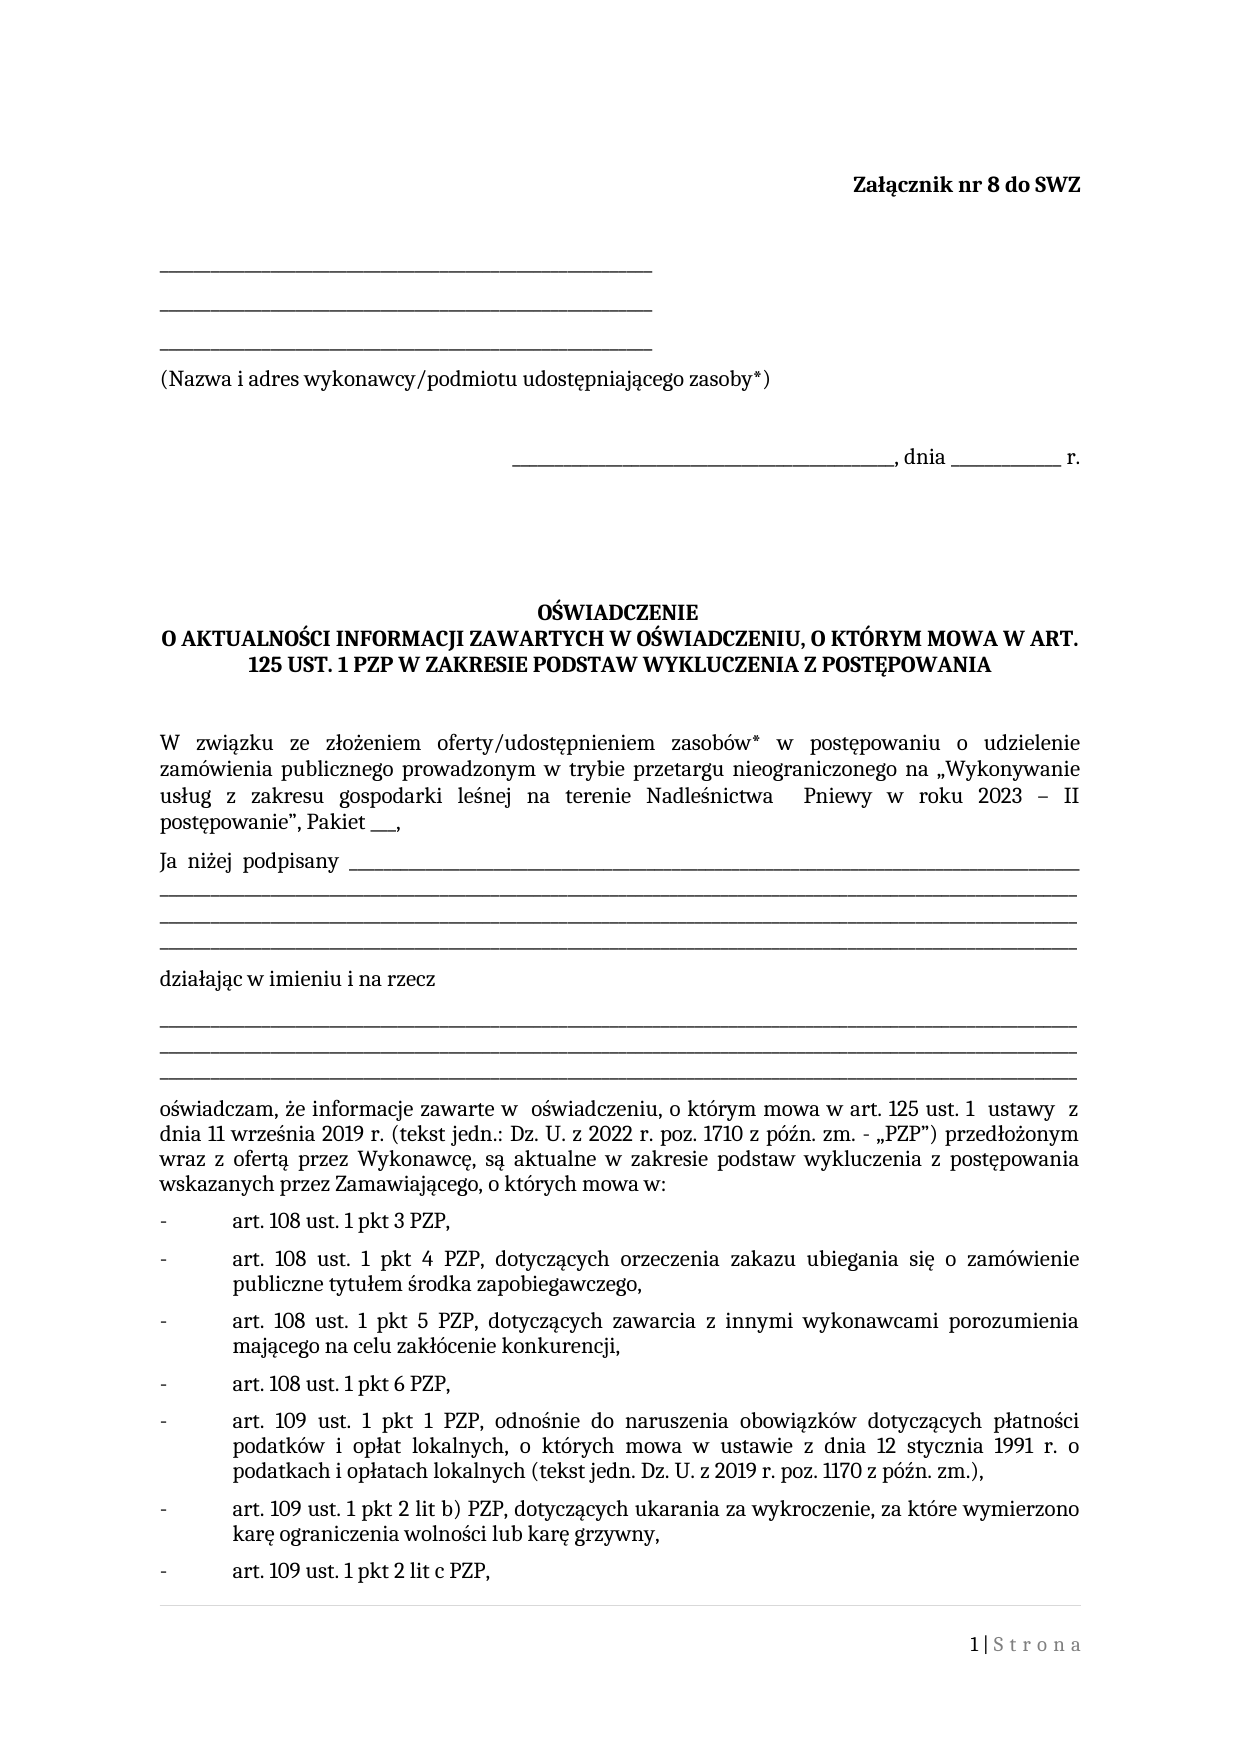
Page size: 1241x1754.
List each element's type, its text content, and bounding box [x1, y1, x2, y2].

text - art. 109 ust. 1 pkt 2 lit b) PZP, dotyczących ukarania za wykroczenie, za które wymierzono karę ograniczenia wolności lub karę grzywny, [159, 1496, 1081, 1546]
text _____________________________________________, dnia _____________ r. [159, 444, 1081, 470]
text __________________________________________________________ [159, 288, 1081, 315]
text - art. 109 ust. 1 pkt 1 PZP, odnośnie do naruszenia obowiązków dotyczących płatności podatków i opłat lokalnych, o których mowa w ustawie z dnia 12 stycznia 1991 r. o podatkach i opłatach lokalnych (tekst jedn. Dz. U. z 2019 r. poz. 1170 z późn. zm.), [159, 1408, 1081, 1483]
text OŚWIADCZENIE O AKTUALNOŚCI INFORMACJI ZAWARTYCH W OŚWIADCZENIU, O KTÓRYM MOWA W ART. 125 UST. 1 PZP W ZAKRESIE PODSTAW WYKLUCZENIA Z POSTĘPOWANIA [159, 599, 1081, 678]
text Załącznik nr 8 do SWZ [159, 172, 1081, 198]
text - art. 108 ust. 1 pkt 4 PZP, dotyczących orzeczenia zakazu ubiegania się o zamówienie publiczne tytułem środka zapobiegawczego, [159, 1246, 1081, 1296]
text - art. 108 ust. 1 pkt 3 PZP, [159, 1208, 1081, 1233]
text Ja niżej podpisany ______________________________________________________________________________________ ____________________________________________________________________________________________________________________________________________________________________________________________________________________________________________________________________________________________________________________________________ [159, 848, 1081, 953]
text W związku ze złożeniem oferty/udostępnieniem zasobów* w postępowaniu o udzielenie zamówienia publicznego prowadzonym w trybie przetargu nieograniczonego na „Wykonywanie usług z zakresu gospodarki leśnej na terenie Nadleśnictwa Pniewy w roku 2023 – II postępowanie”, Pakiet ___, [159, 730, 1081, 835]
text - art. 108 ust. 1 pkt 5 PZP, dotyczących zawarcia z innymi wykonawcami porozumienia mającego na celu zakłócenie konkurencji, [159, 1308, 1081, 1358]
text oświadczam, że informacje zawarte w oświadczeniu, o którym mowa w art. 125 ust. 1 ustawy z dnia 11 września 2019 r. (tekst jedn.: Dz. U. z 2022 r. poz. 1710 z późn. zm. - „PZP”) przedłożonym wraz z ofertą przez Wykonawcę, są aktualne w zakresie podstaw wykluczenia z postępowania wskazanych przez Zamawiającego, o których mowa w: [159, 1096, 1081, 1196]
text __________________________________________________________ [159, 250, 1081, 276]
text działając w imieniu i na rzecz [159, 966, 1081, 992]
text __________________________________________________________ [159, 327, 1081, 354]
text - art. 108 ust. 1 pkt 6 PZP, [159, 1371, 1081, 1396]
text ____________________________________________________________________________________________________________________________________________________________________________________________________________________________________________________________________________________________________________________________________ [159, 1004, 1081, 1083]
text (Nazwa i adres wykonawcy/podmiotu udostępniającego zasoby*) [159, 366, 1081, 393]
text - art. 109 ust. 1 pkt 2 lit c PZP, [159, 1558, 1081, 1583]
